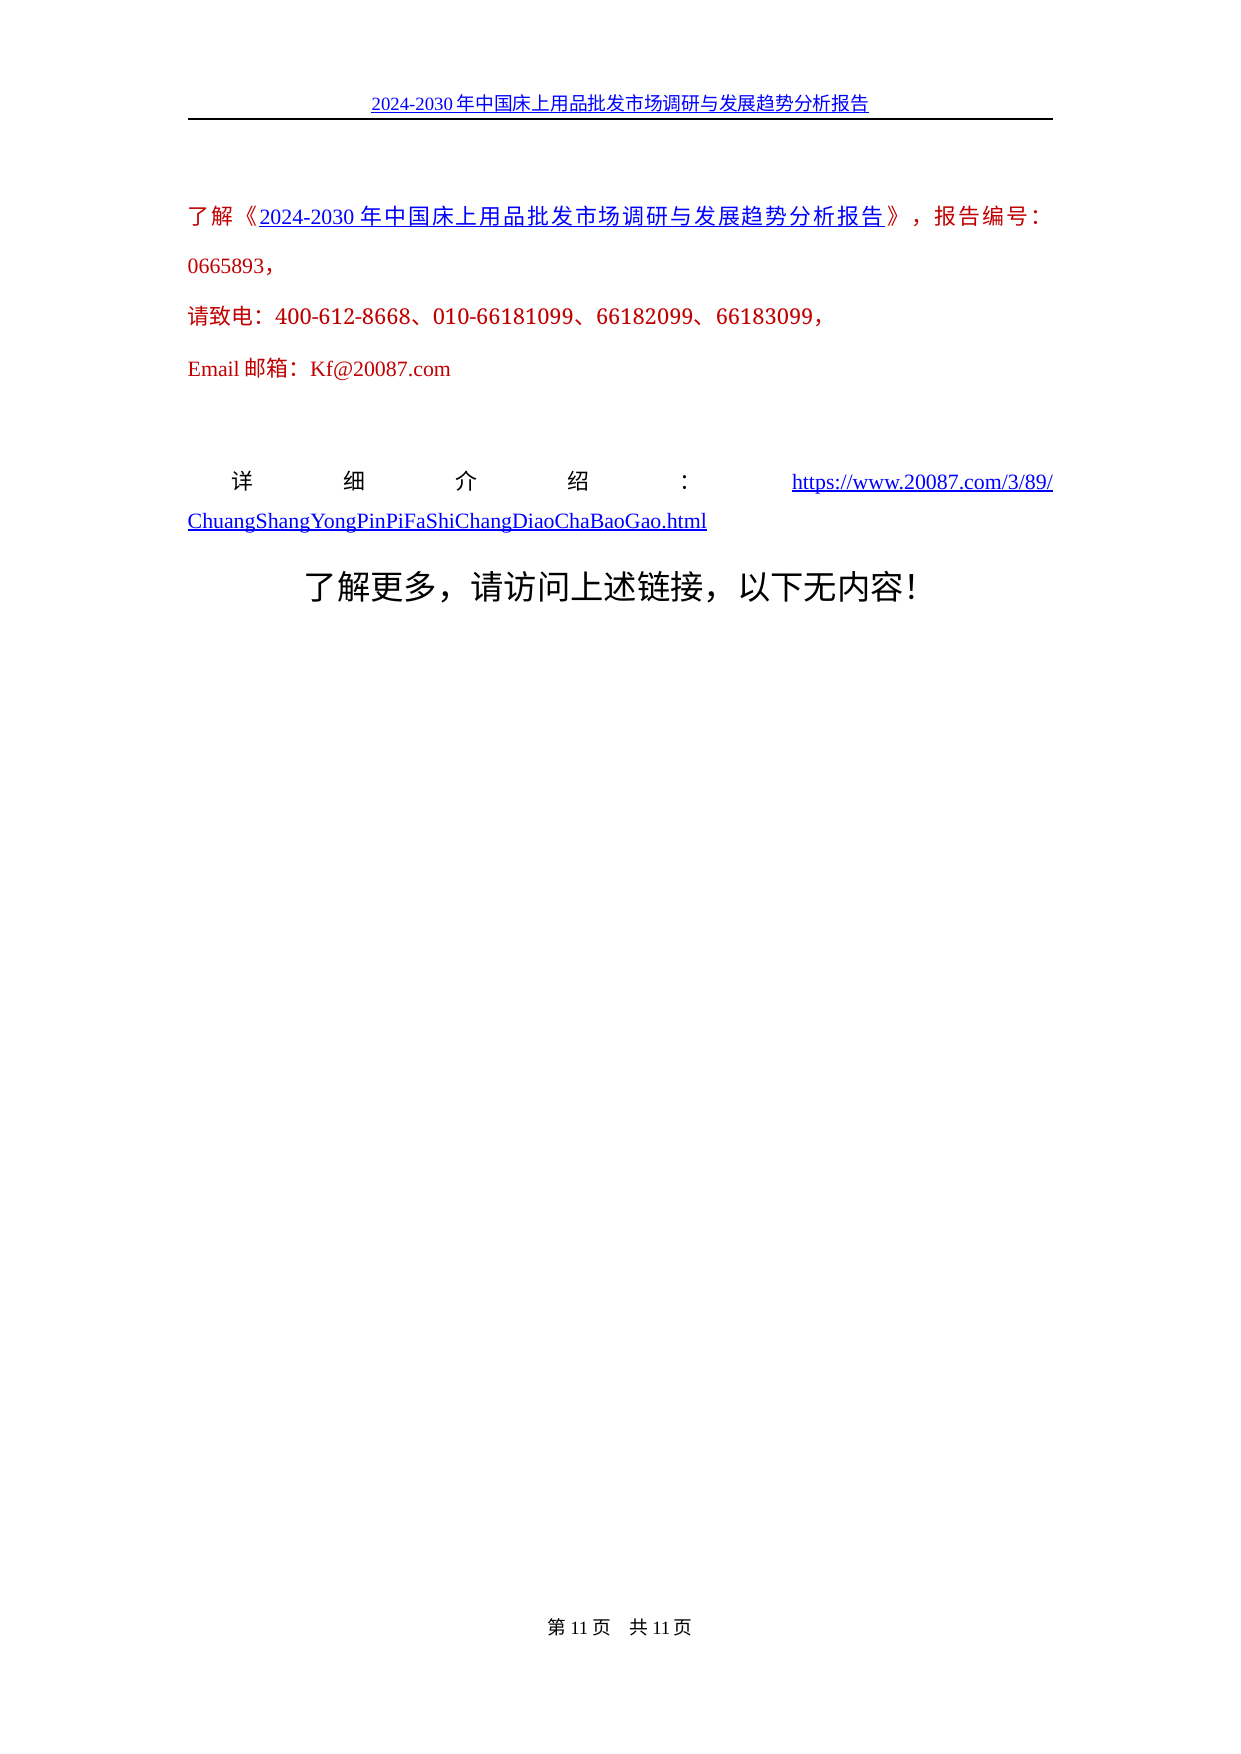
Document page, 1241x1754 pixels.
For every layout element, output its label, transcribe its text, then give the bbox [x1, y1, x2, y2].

text 详细介绍：https://www.20087.com/3/89/ChuangShangYongPinPiFaShiChangDiaoChaBaoGao.html [187, 463, 1053, 536]
title 了解更多，请访问上述链接，以下无内容！ [187, 552, 1053, 617]
text 请致电：400-612-8668、010-66181099、66182099、66183099， [187, 299, 1053, 331]
text Email邮箱：Kf@20087.com [187, 350, 1053, 383]
text 了解《2024-2030年中国床上用品批发市场调研与发展趋势分析报告》，报告编号：0665893， [187, 198, 1053, 280]
